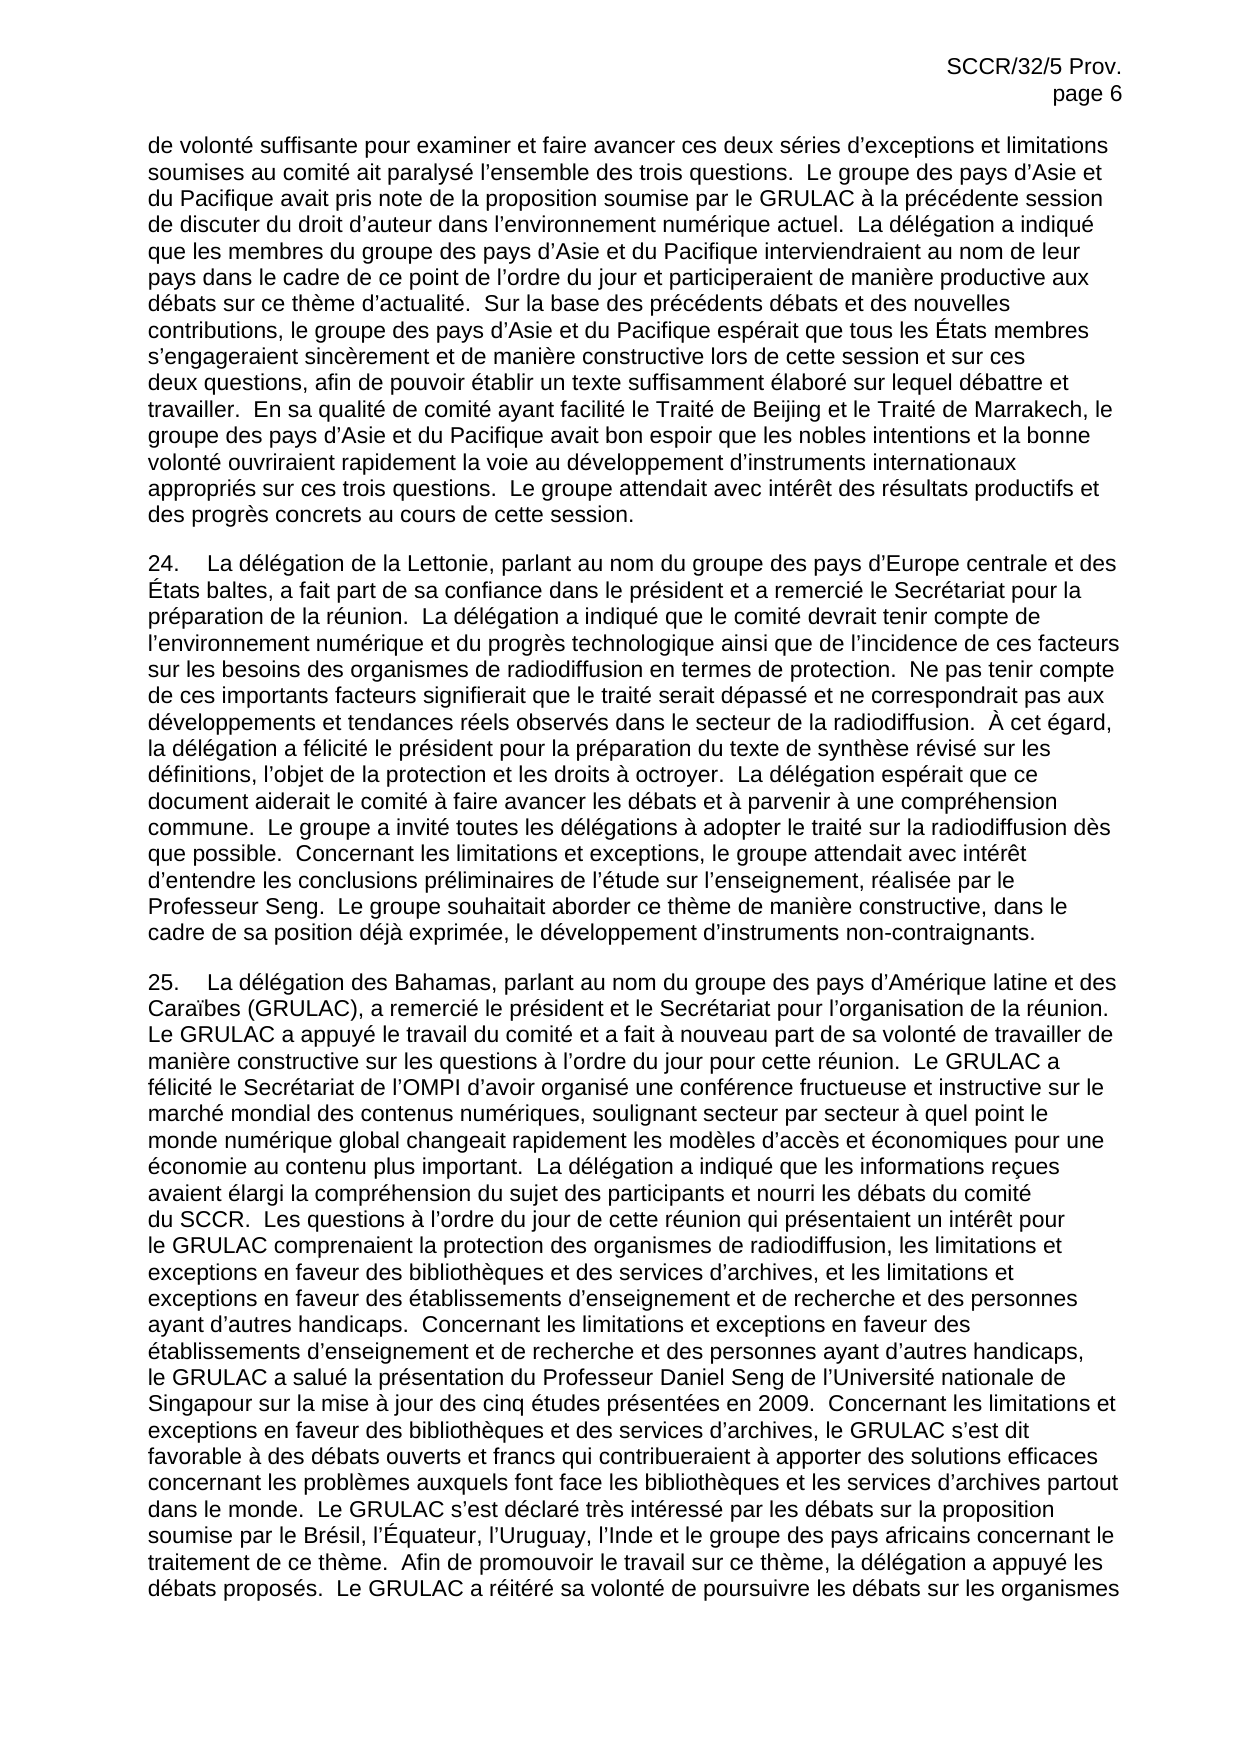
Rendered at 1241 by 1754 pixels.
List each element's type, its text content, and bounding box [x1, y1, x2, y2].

text La délégation de la Lettonie, parlant au nom du groupe des pays d’Europe centrale et des États baltes, a fait part de sa confiance dans le président et a remercié le Secrétariat pour la préparation de la réunion. La délégation a indiqué que le comité devrait tenir compte de l’environnement numérique et du progrès technologique ainsi que de l’incidence de ces facteurs sur les besoins des organismes de radiodiffusion en termes de protection. Ne pas tenir compte de ces importants facteurs signifierait que le traité serait dépassé et ne correspondrait pas aux développements et tendances réels observés dans le secteur de la radiodiffusion. À cet égard, la délégation a félicité le président pour la préparation du texte de synthèse révisé sur les définitions, l’objet de la protection et les droits à octroyer. La délégation espérait que ce document aiderait le comité à faire avancer les débats et à parvenir à une compréhension commune. Le groupe a invité toutes les délégations à adopter le traité sur la radiodiffusion dès que possible. Concernant les limitations et exceptions, le groupe attendait avec intérêt d’entendre les conclusions préliminaires de l’étude sur l’enseignement, réalisée par le Professeur Seng. Le groupe souhaitait aborder ce thème de manière constructive, dans le cadre de sa position déjà exprimée, le développement d’instruments non-contraignants. [148, 550, 1122, 946]
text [148, 132, 1122, 527]
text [148, 969, 1122, 1601]
